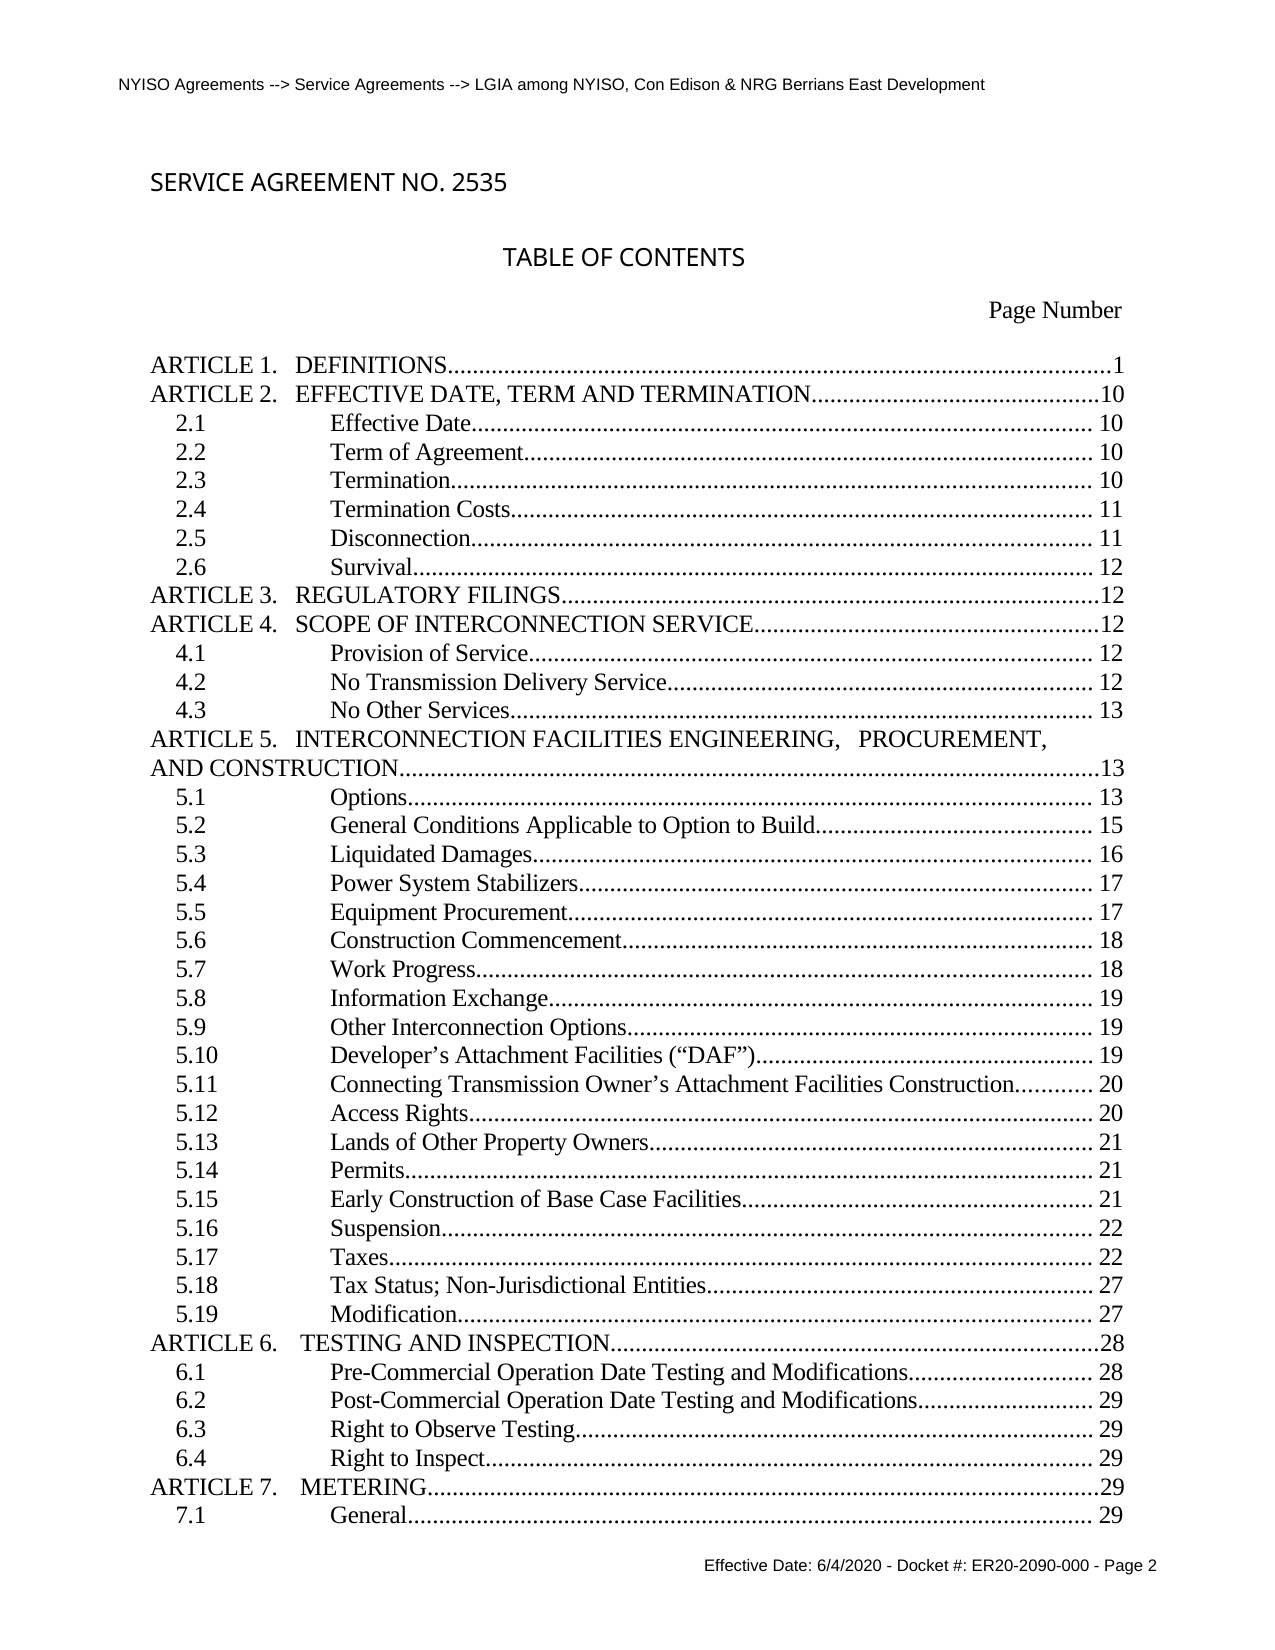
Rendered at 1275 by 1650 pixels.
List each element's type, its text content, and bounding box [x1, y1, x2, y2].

text 5.13 Lands of Other Property Owners 21 [150, 1127, 1275, 1156]
text ARTICLE 2. EFFECTIVE DATE, TERM AND TERMINATION 10 [150, 380, 1275, 408]
text 4.1 Provision of Service 12 [150, 638, 1275, 667]
text 4.3 No Other Services 13 [150, 696, 1275, 725]
text 4.2 No Transmission Delivery Service 12 [150, 667, 1275, 696]
text 2.3 Termination 10 [150, 466, 1275, 495]
text 5.4 Power System Stabilizers 17 [150, 868, 1275, 897]
text 6.1 Pre-Commercial Operation Date Testing and Modifications 28 [150, 1357, 1275, 1386]
text 2.1 Effective Date 10 [150, 408, 1275, 437]
text 5.18 Tax Status; Non-Jurisdictional Entities 27 [150, 1271, 1275, 1300]
text 5.14 Permits 21 [150, 1156, 1275, 1185]
text 5.12 Access Rights 20 [150, 1098, 1275, 1127]
text ARTICLE 1. DEFINITIONS 1 [150, 351, 1275, 380]
text 2.5 Disconnection 11 [150, 523, 1275, 552]
text 5.6 Construction Commencement 18 [150, 926, 1275, 955]
text AND CONSTRUCTION 13 [150, 753, 1275, 782]
text 5.1 Options 13 [150, 782, 1275, 811]
text 5.2 General Conditions Applicable to Option to Build 15 [150, 811, 1275, 840]
text SERVICE AGREEMENT NO. 2535 [150, 168, 1275, 197]
text 5.10 Developer’s Attachment Facilities (“DAF”) 19 [150, 1041, 1275, 1070]
text ARTICLE 6. TESTING AND INSPECTION 28 [150, 1328, 1275, 1357]
text 6.4 Right to Inspect 29 [150, 1443, 1275, 1472]
text ARTICLE 7. METERING 29 [150, 1472, 1275, 1501]
text TABLE OF CONTENTS [503, 243, 1275, 272]
text 2.4 Termination Costs 11 [150, 495, 1275, 523]
text 6.2 Post-Commercial Operation Date Testing and Modifications 29 [150, 1386, 1275, 1415]
text 5.16 Suspension 22 [150, 1213, 1275, 1242]
text ARTICLE 5. INTERCONNECTION FACILITIES ENGINEERING, PROCUREMENT, [150, 725, 1275, 753]
text 5.19 Modification 27 [150, 1300, 1275, 1328]
text 5.11 Connecting Transmission Owner’s Attachment Facilities Construction 20 [150, 1070, 1275, 1098]
text 5.5 Equipment Procurement 17 [150, 897, 1275, 926]
text ARTICLE 4. SCOPE OF INTERCONNECTION SERVICE 12 [150, 610, 1275, 638]
text 2.6 Survival 12 [150, 552, 1275, 581]
text 6.3 Right to Observe Testing 29 [150, 1415, 1275, 1443]
text 5.3 Liquidated Damages 16 [150, 840, 1275, 868]
text 5.9 Other Interconnection Options 19 [150, 1012, 1275, 1041]
text 5.7 Work Progress 18 [150, 955, 1275, 983]
text Page Number [988, 295, 1275, 324]
text 2.2 Term of Agreement 10 [150, 437, 1275, 466]
text 5.15 Early Construction of Base Case Facilities 21 [150, 1185, 1275, 1213]
text 7.1 General 29 [150, 1501, 1275, 1530]
text 5.17 Taxes 22 [150, 1242, 1275, 1271]
text 5.8 Information Exchange 19 [150, 983, 1275, 1012]
text ARTICLE 3. REGULATORY FILINGS 12 [150, 581, 1275, 610]
